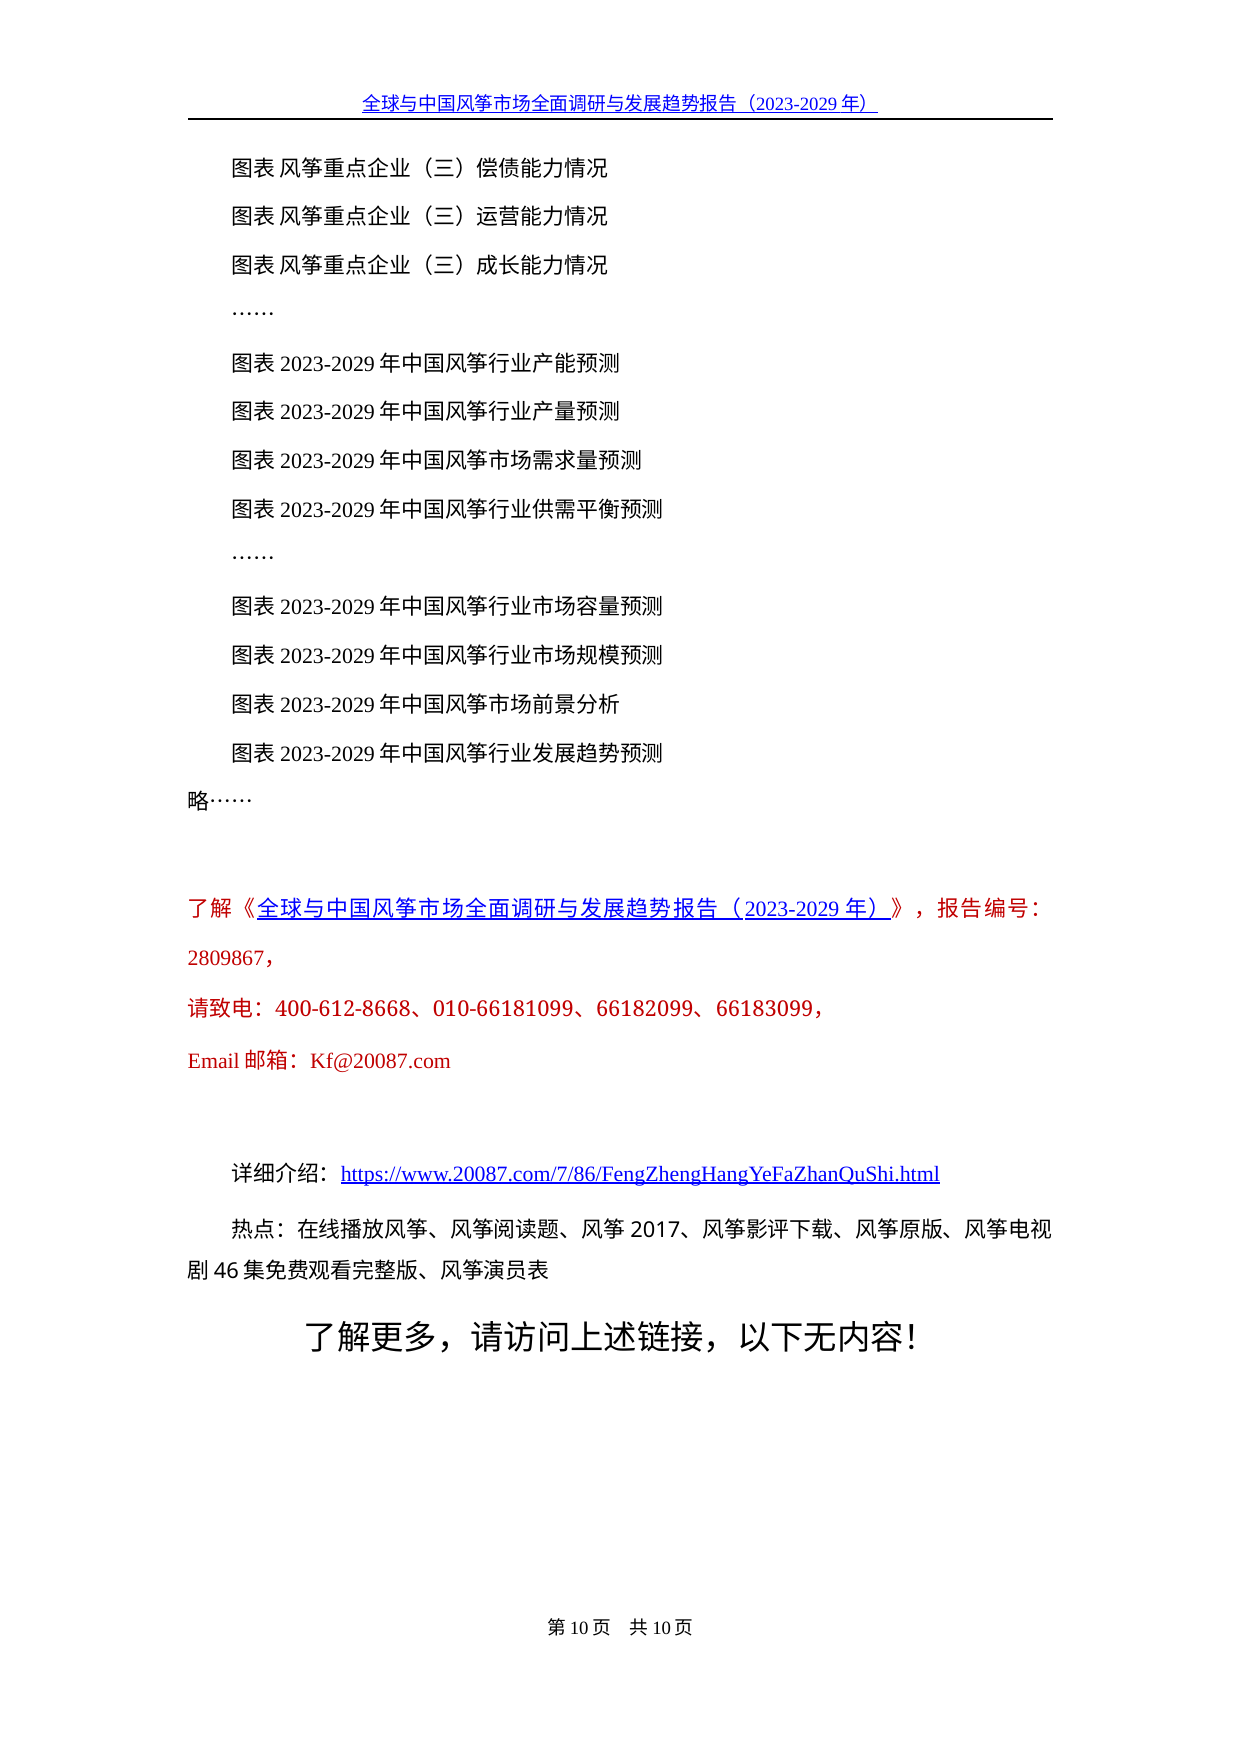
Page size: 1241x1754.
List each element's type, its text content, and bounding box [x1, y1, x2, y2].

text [187, 150, 1053, 816]
title 了解更多，请访问上述链接，以下无内容！ [187, 1302, 1053, 1367]
text 热点：在线播放风筝、风筝阅读题、风筝2017、风筝影评下载、风筝原版、风筝电视剧46集免费观看完整版、风筝演员表 [187, 1212, 1053, 1285]
text 详细介绍：https://www.20087.com/7/86/FengZhengHangYeFaZhanQuShi.html [187, 1155, 1053, 1188]
text Email邮箱：Kf@20087.com [187, 1042, 1053, 1075]
text 请致电：400-612-8668、010-66181099、66182099、66183099， [187, 991, 1053, 1023]
text 了解《全球与中国风筝市场全面调研与发展趋势报告（2023-2029年）》，报告编号：2809867， [187, 890, 1053, 972]
